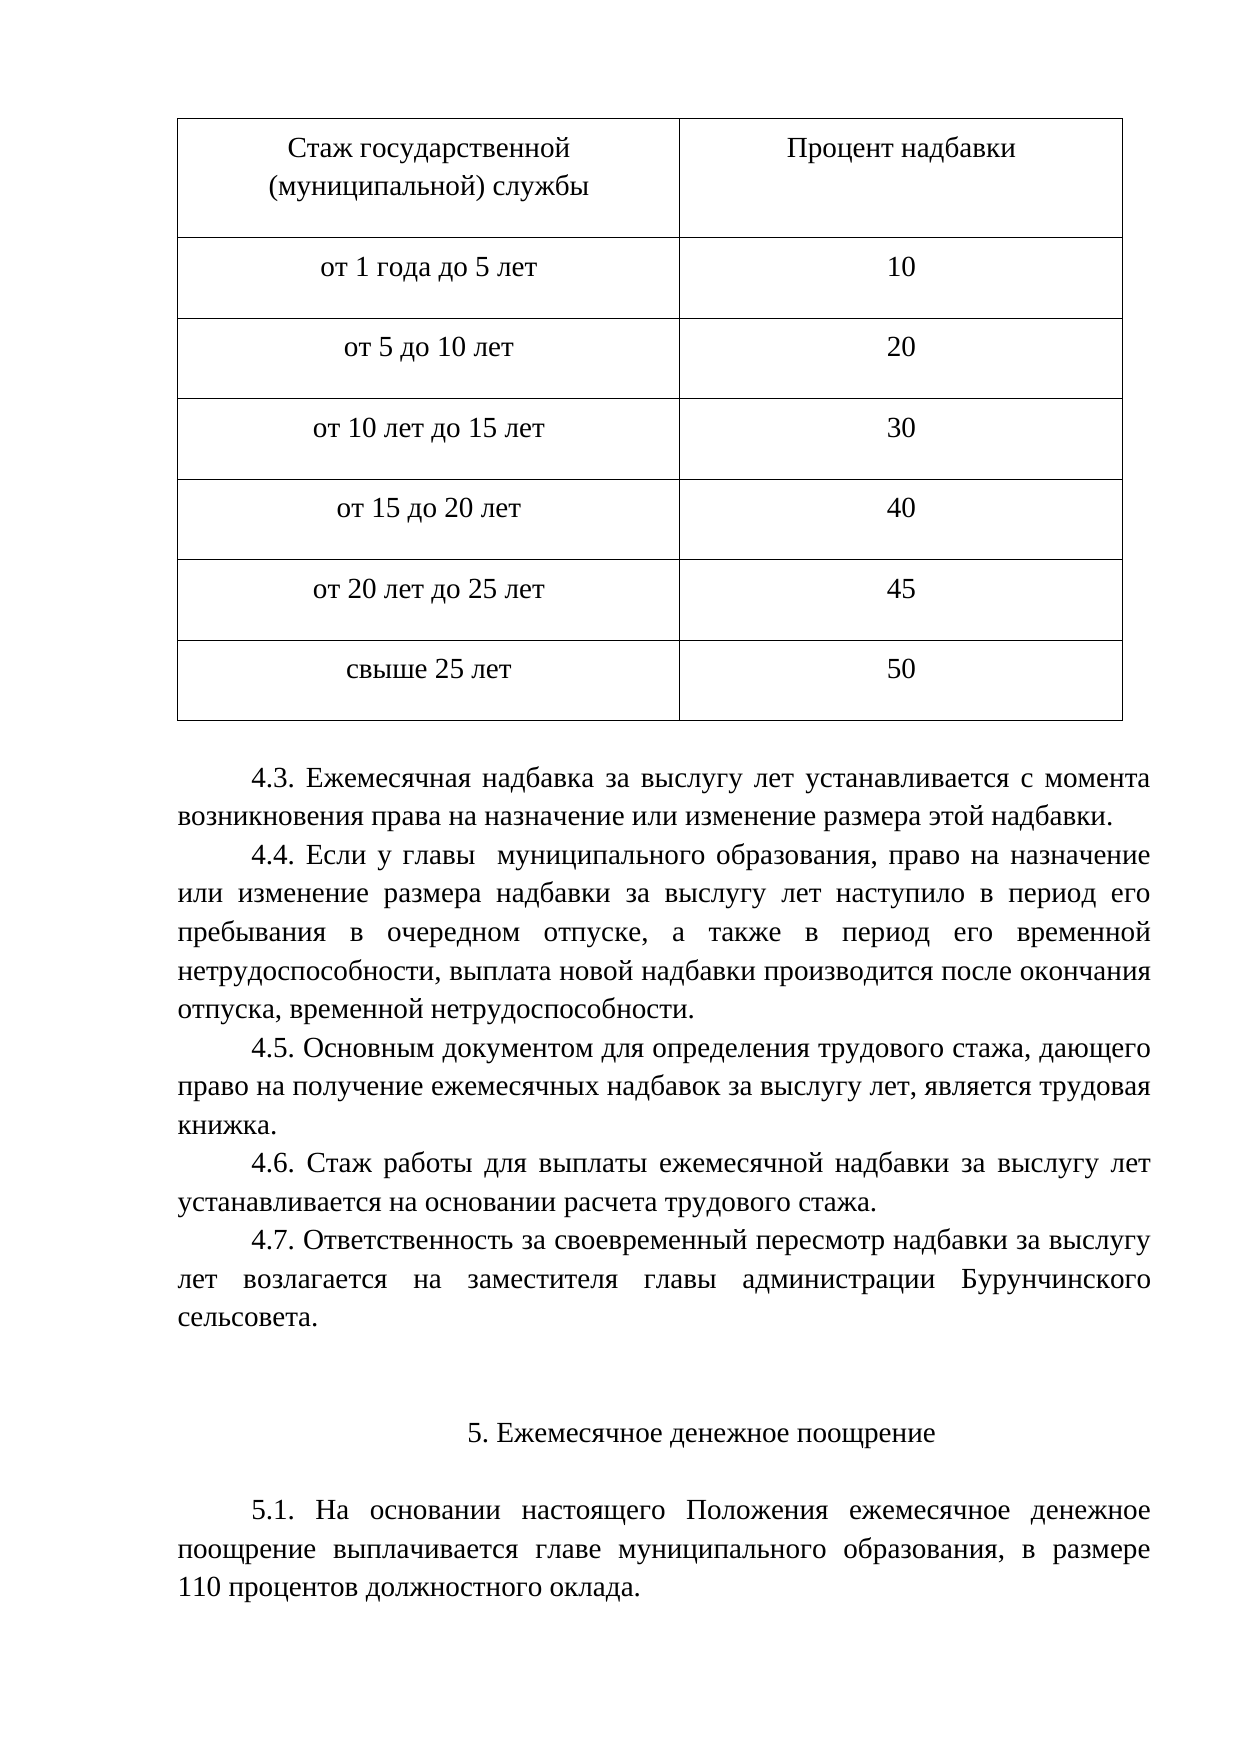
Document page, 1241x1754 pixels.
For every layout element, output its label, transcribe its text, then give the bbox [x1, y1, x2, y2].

table_cell от 10 лет до 15 лет [178, 399, 679, 479]
table_cell 10 [680, 238, 1122, 318]
table_cell от 15 до 20 лет [178, 480, 679, 559]
table_cell от 1 года до 5 лет [178, 238, 679, 318]
table_cell 45 [680, 560, 1122, 640]
table_header Стаж государственной (муниципальной) службы [178, 119, 679, 237]
text 4.5. Основным документом для определения трудового стажа, дающего право на получение ежемесячных надбавок за выслугу лет, является трудовая книжка. [177, 1030, 1152, 1140]
table_cell 40 [680, 480, 1122, 559]
text 4.3. Ежемесячная надбавка за выслугу лет устанавливается с момента возникновения права на назначение или изменение размера этой надбавки. [177, 760, 1152, 832]
text 4.6. Стаж работы для выплаты ежемесячной надбавки за выслугу лет устанавливается на основании расчета трудового стажа. [177, 1145, 1152, 1217]
table_cell от 5 до 10 лет [178, 319, 679, 398]
table_cell свыше 25 лет [178, 641, 679, 720]
text 4.7. Ответственность за своевременный пересмотр надбавки за выслугу лет возлагается на заместителя главы администрации Бурунчинского сельсовета. [177, 1222, 1152, 1333]
text 4.4. Если у главы муниципального образования, право на назначение или изменение размера надбавки за выслугу лет наступило в период его пребывания в очередном отпуске, а также в период его временной нетрудоспособности, выплата новой надбавки производится после окончания отпуска, временной нетрудоспособности. [177, 837, 1152, 1025]
table_cell от 20 лет до 25 лет [178, 560, 679, 640]
table_cell 50 [680, 641, 1122, 720]
table_cell 30 [680, 399, 1122, 479]
text 5. Ежемесячное денежное поощрение [177, 1415, 1152, 1449]
text 5.1. На основании настоящего Положения ежемесячное денежное поощрение выплачивается главе муниципального образования, в размере 110 процентов должностного оклада. [177, 1492, 1152, 1603]
table_cell 20 [680, 319, 1122, 398]
table_header Процент надбавки [680, 119, 1122, 237]
